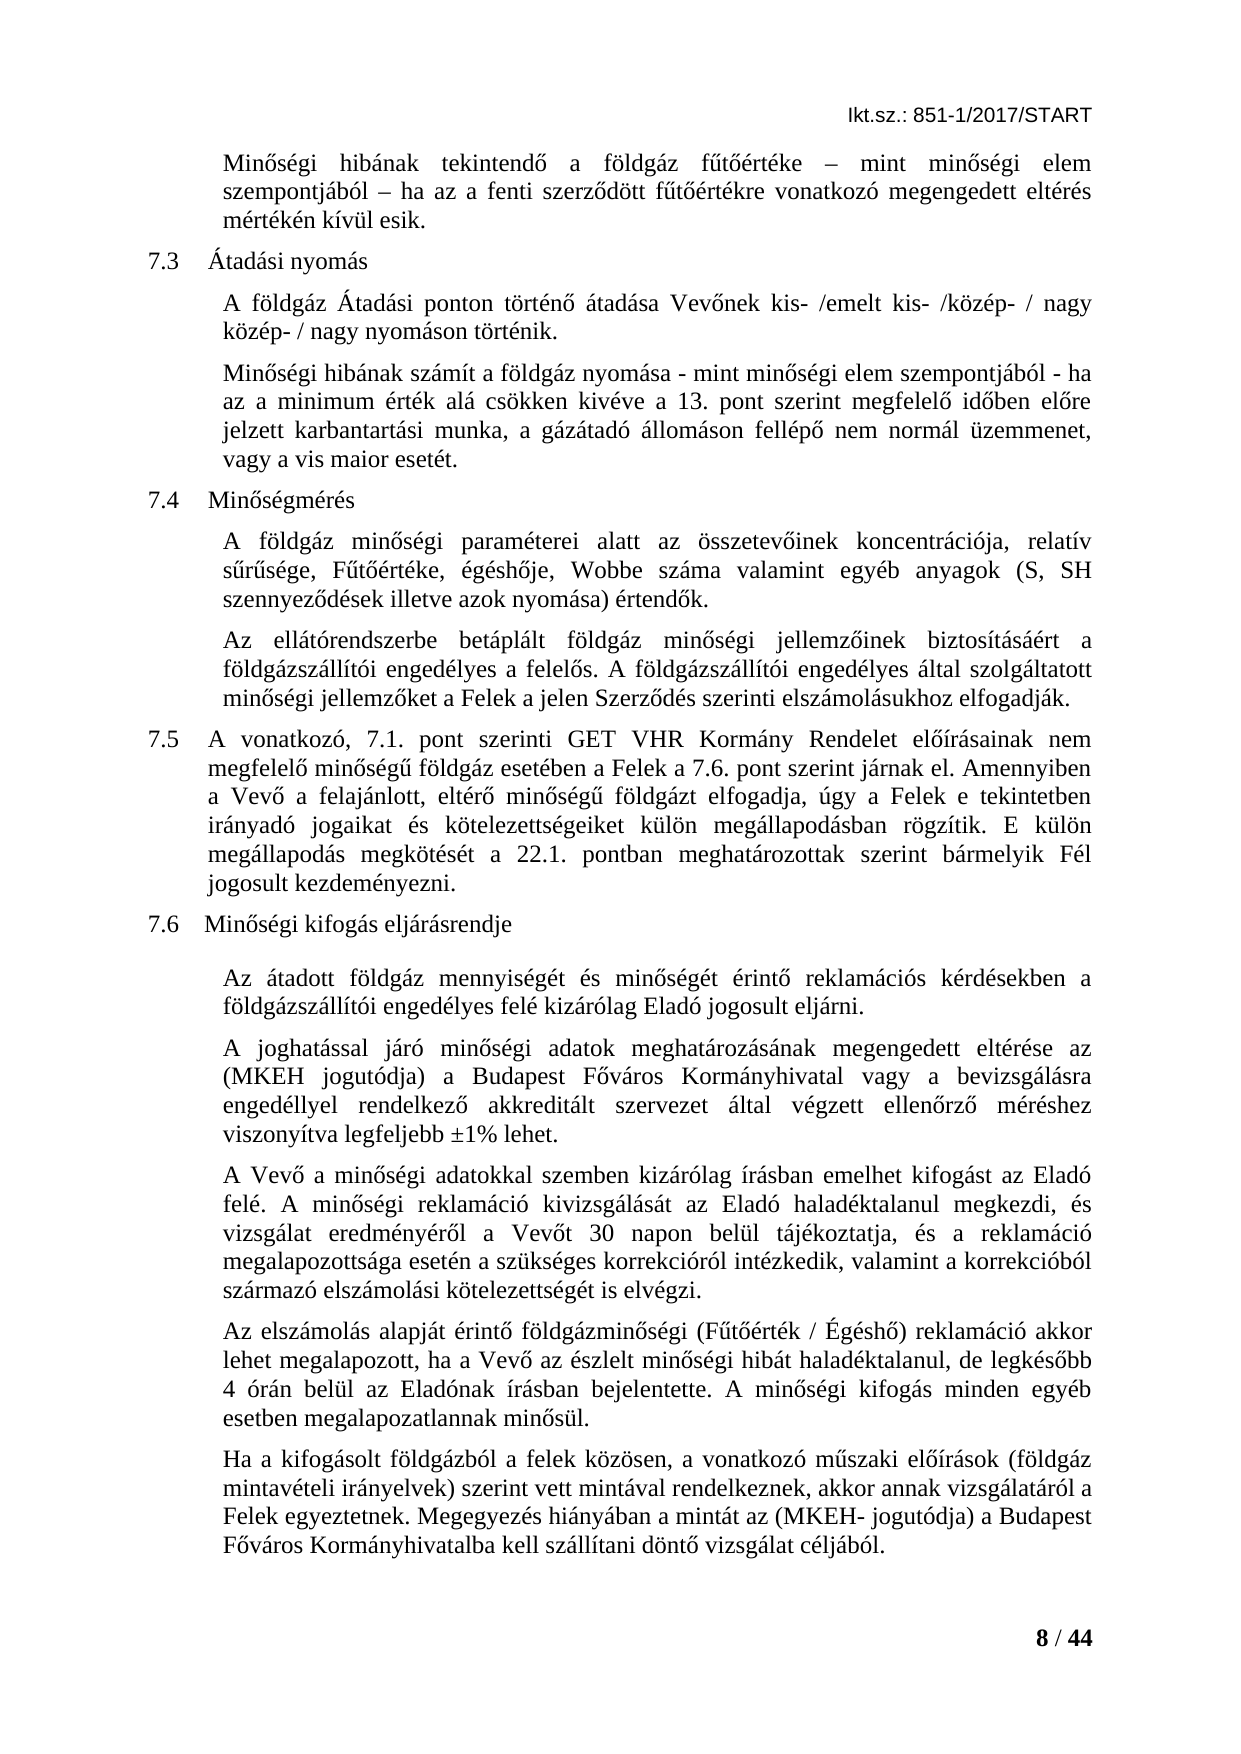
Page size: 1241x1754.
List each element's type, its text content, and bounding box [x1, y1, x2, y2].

text Ha a kifogásolt földgázból a felek közösen, a vonatkozó műszaki előírások (földgáz mintavételi irányelvek) szerint vett mintával rendelkeznek, akkor annak vizsgálatáról a Felek egyeztetnek. Megegyezés hiányában a mintát az (MKEH- jogutódja) a Budapest Főváros Kormányhivatalba kell szállítani döntő vizsgálat céljából. [223, 1444, 1093, 1559]
text Az elszámolás alapját érintő földgázminőségi (Fűtőérték / Égéshő) reklamáció akkor lehet megalapozott, ha a Vevő az észlelt minőségi hibát haladéktalanul, de legkésőbb 4 órán belül az Eladónak írásban bejelentette. A minőségi kifogás minden egyéb esetben megalapozatlannak minősül. [223, 1316, 1093, 1431]
list A vonatkozó, 7.1. pont szerinti GET VHR Kormány Rendelet előírásainak nem megfelelő minőségű földgáz esetében a Felek a 7.6. pont szerint járnak el. Amennyiben a Vevő a felajánlott, eltérő minőségű földgázt elfogadja, úgy a Felek e tekintetben irányadó jogaikat és kötelezettségeiket külön megállapodásban rögzítik. E külön megállapodás megkötését a 22.1. pontban meghatározottak szerint bármelyik Fél jogosult kezdeményezni. [148, 724, 1093, 896]
text Minőségi hibának számít a földgáz nyomása - mint minőségi elem szempontjából - ha az a minimum érték alá csökken kivéve a 13. pont szerint megfelelő időben előre jelzett karbantartási munka, a gázátadó állomáson fellépő nem normál üzemmenet, vagy a vis maior esetét. [223, 358, 1093, 473]
text A földgáz Átadási ponton történő átadása Vevőnek kis- /emelt kis- /közép- / nagy közép- / nagy nyomáson történik. [223, 288, 1093, 345]
text Az átadott földgáz mennyiségét és minőségét érintő reklamációs kérdésekben a földgázszállítói engedélyes felé kizárólag Eladó jogosult eljárni. [223, 963, 1093, 1020]
text Minőségi hibának tekintendő a földgáz fűtőértéke – mint minőségi elem szempontjából – ha az a fenti szerződött fűtőértékre vonatkozó megengedett eltérés mértékén kívül esik. [223, 148, 1093, 234]
list Átadási nyomás [148, 246, 1093, 275]
list Minőségmérés [148, 485, 1093, 514]
list Minőségi kifogás eljárásrendje [148, 909, 1093, 938]
text Az ellátórendszerbe betáplált földgáz minőségi jellemzőinek biztosításáért a földgázszállítói engedélyes a felelős. A földgázszállítói engedélyes által szolgáltatott minőségi jellemzőket a Felek a jelen Szerződés szerinti elszámolásukhoz elfogadják. [223, 625, 1093, 711]
text A Vevő a minőségi adatokkal szemben kizárólag írásban emelhet kifogást az Eladó felé. A minőségi reklamáció kivizsgálását az Eladó haladéktalanul megkezdi, és vizsgálat eredményéről a Vevőt 30 napon belül tájékoztatja, és a reklamáció megalapozottsága esetén a szükséges korrekcióról intézkedik, valamint a korrekcióból származó elszámolási kötelezettségét is elvégzi. [223, 1160, 1093, 1304]
text A joghatással járó minőségi adatok meghatározásának megengedett eltérése az (MKEH jogutódja) a Budapest Főváros Kormányhivatal vagy a bevizsgálásra engedéllyel rendelkező akkreditált szervezet által végzett ellenőrző méréshez viszonyítva legfeljebb ±1% lehet. [223, 1033, 1093, 1148]
text A földgáz minőségi paraméterei alatt az összetevőinek koncentrációja, relatív sűrűsége, Fűtőértéke, égéshője, Wobbe száma valamint egyéb anyagok (S, SH szennyeződések illetve azok nyomása) értendők. [223, 526, 1093, 613]
